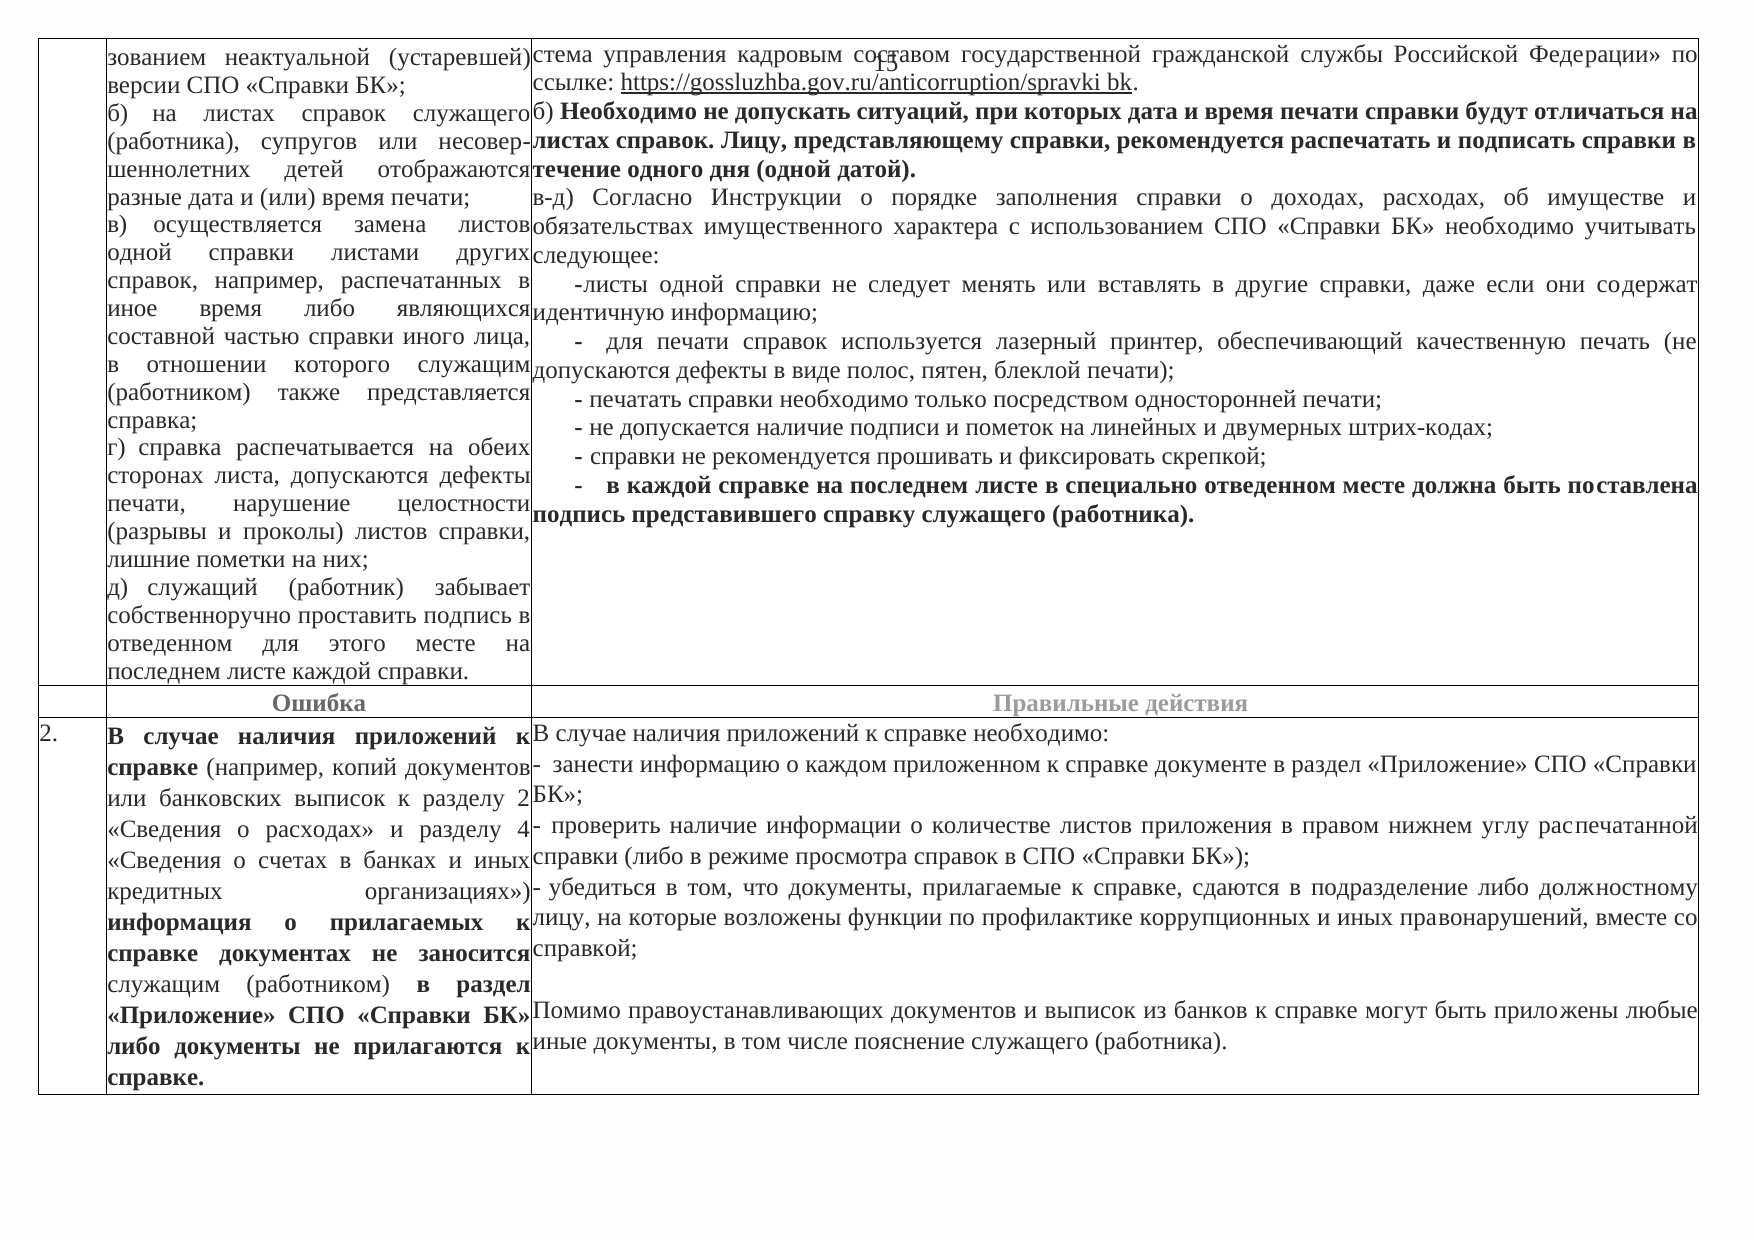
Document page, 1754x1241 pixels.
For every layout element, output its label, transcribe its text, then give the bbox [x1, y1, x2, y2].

text 15 [873, 48, 898, 77]
table_cell В случае наличия приложений к справке (например, копий документов или банковских выписок к разделу 2 «Сведения о расходах» и разделу 4 «Сведения о счетах в банках и иных кредитных организациях») информация о прилагаемых к справке документах не заносится служащим (работником) в раздел «Приложение» СПО «Справки БК» либо документы не прилагаются к справке. [107, 718, 531, 1093]
table_cell В случае наличия приложений к справке необходимо: занести информацию о каждом приложенном к справке документе в раздел «Приложение» СПО «Справки БК»; проверить наличие информации о количестве листов приложения в правом нижнем углу распечатанной справки (либо в режиме просмотра справок в СПО «Справки БК»); убедиться в том, что документы, прилагаемые к справке, сдаются в подразделение либо должностному лицу, на которые возложены функции по профилактике коррупционных и иных правонарушений, вместе со справкой; Помимо правоустанавливающих документов и выписок из банков к справке могут быть приложены любые иные документы, в том числе пояснение служащего (работника). [532, 718, 1698, 1093]
table_header [39, 39, 106, 684]
table_cell 2. [39, 718, 106, 1093]
table_header зованием неактуальной (устаревшей) версии СПО «Справки БК»; б) на листах справок служащего (работника), супругов или несовершеннолетних детей отображаются разные дата и (или) время печати; в) осуществляется замена листов одной справки листами других справок, например, распечатанных в иное время либо являющихся составной частью справки иного лица, в отношении которого служащим (работником) также представляется справка; г) справка распечатывается на обеих сторонах листа, допускаются дефекты печати, нарушение целостности (разрывы и проколы) листов справки, лишние пометки на них; д) служащий (работник) забывает собственноручно проставить подпись в отведенном для этого месте на последнем листе каждой справки. [107, 39, 531, 684]
table_header стема управления кадровым составом государственной гражданской службы Российской Федерации» по ссылке: https://gossluzhba.gov.ru/anticorruption/spravki bk. б) Необходимо не допускать ситуаций, при которых дата и время печати справки будут отличаться на листах справок. Лицу, представляющему справки, рекомендуется распечатать и подписать справки в течение одного дня (одной датой). в-д) Согласно Инструкции о порядке заполнения справки о доходах, расходах, об имуществе и обязательствах имущественного характера с использованием СПО «Справки БК» необходимо учитывать следующее: листы одной справки не следует менять или вставлять в другие справки, даже если они содержат идентичную информацию; для печати справок используется лазерный принтер, обеспечивающий качественную печать (не допускаются дефекты в виде полос, пятен, блеклой печати); печатать справки необходимо только посредством односторонней печати; не допускается наличие подписи и пометок на линейных и двумерных штрих-кодах; справки не рекомендуется прошивать и фиксировать скрепкой; в каждой справке на последнем листе в специально отведенном месте должна быть поставлена подпись представившего справку служащего (работника). [532, 39, 1698, 684]
table_cell Ошибка [107, 686, 531, 717]
table_cell [39, 686, 106, 717]
table_cell Правильные действия [532, 686, 1698, 717]
